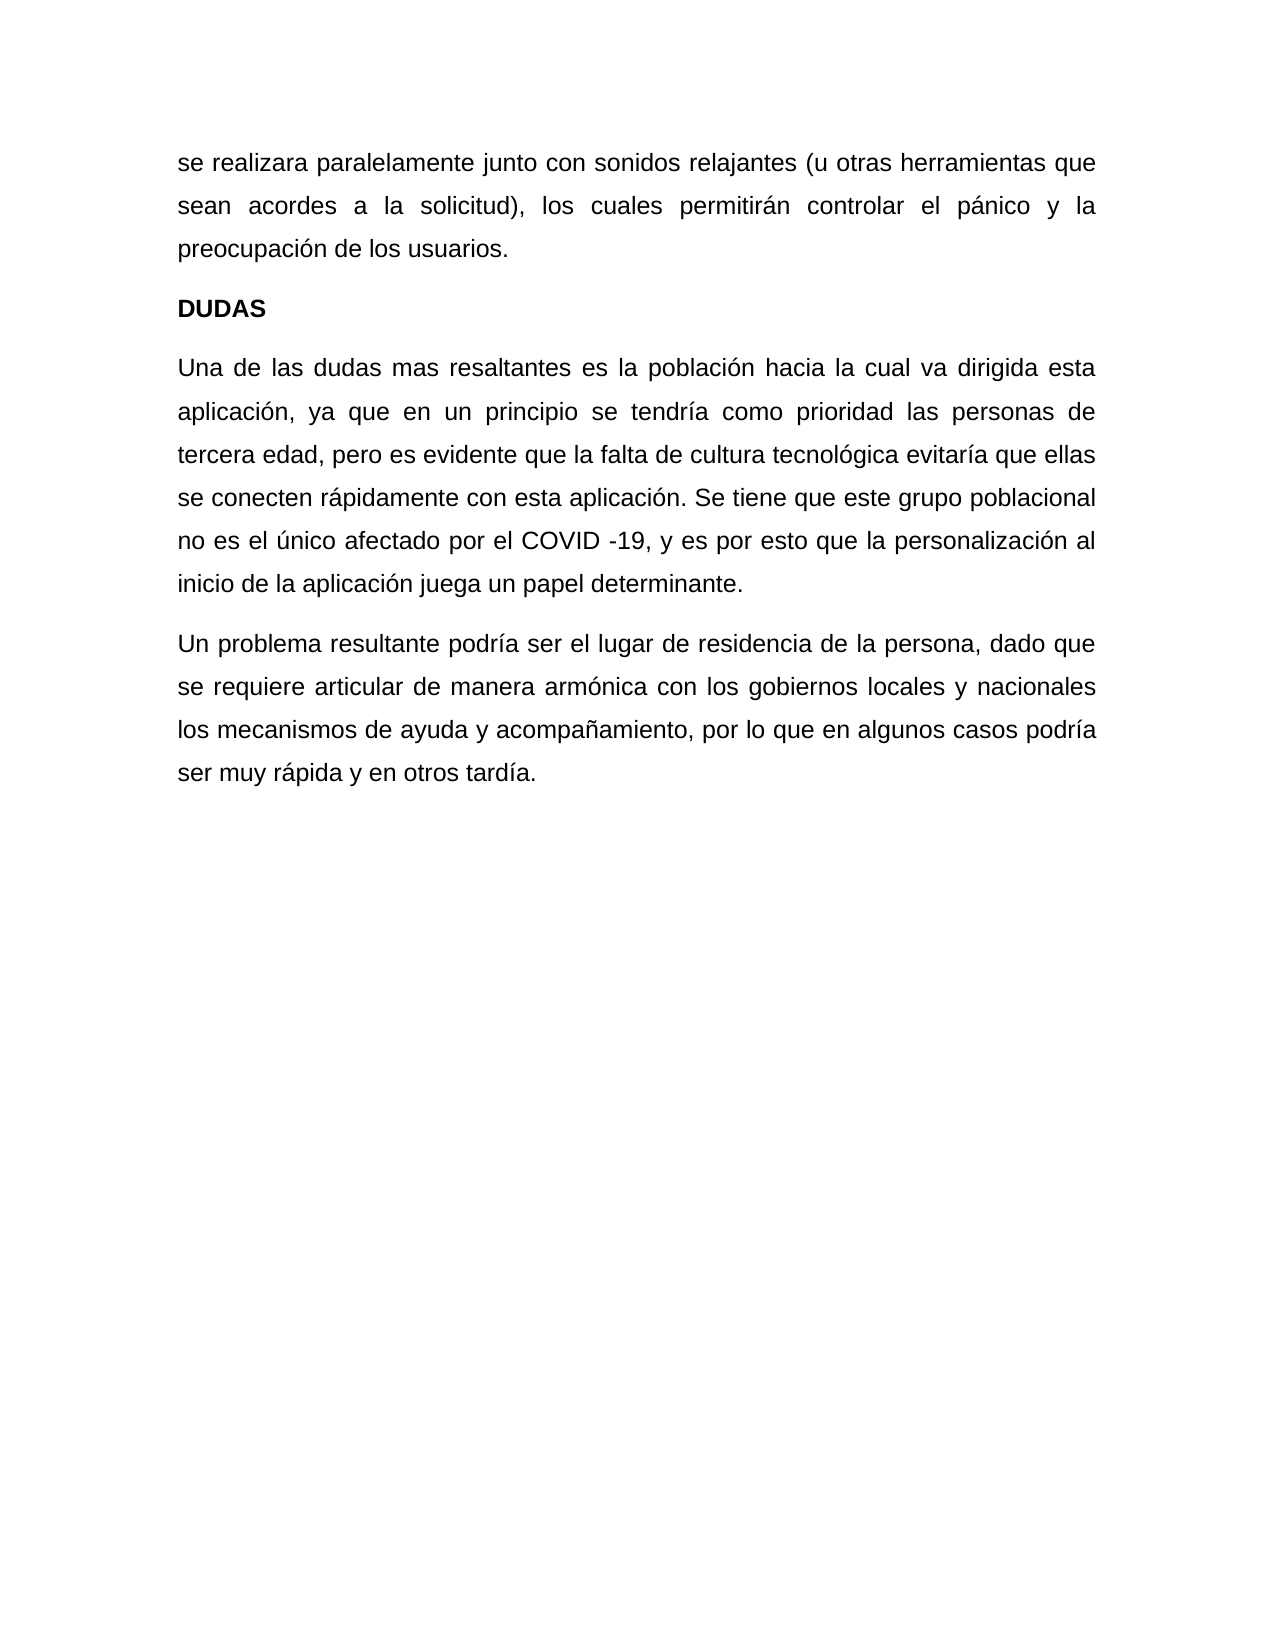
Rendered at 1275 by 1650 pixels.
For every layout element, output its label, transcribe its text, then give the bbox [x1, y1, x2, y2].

text Una de las dudas mas resaltantes es la población hacia la cual va dirigida esta aplicación, ya que en un principio se tendría como prioridad las personas de tercera edad, pero es evidente que la falta de cultura tecnológica evitaría que ellas se conecten rápidamente con esta aplicación. Se tiene que este grupo poblacional no es el único afectado por el COVID -19, y es por esto que la personalización al inicio de la aplicación juega un papel determinante. [177, 353, 1098, 598]
text DUDAS [177, 294, 1098, 322]
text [177, 148, 1098, 263]
text Un problema resultante podría ser el lugar de residencia de la persona, dado que se requiere articular de manera armónica con los gobiernos locales y nacionales los mecanismos de ayuda y acompañamiento, por lo que en algunos casos podría ser muy rápida y en otros tardía. [177, 629, 1098, 787]
